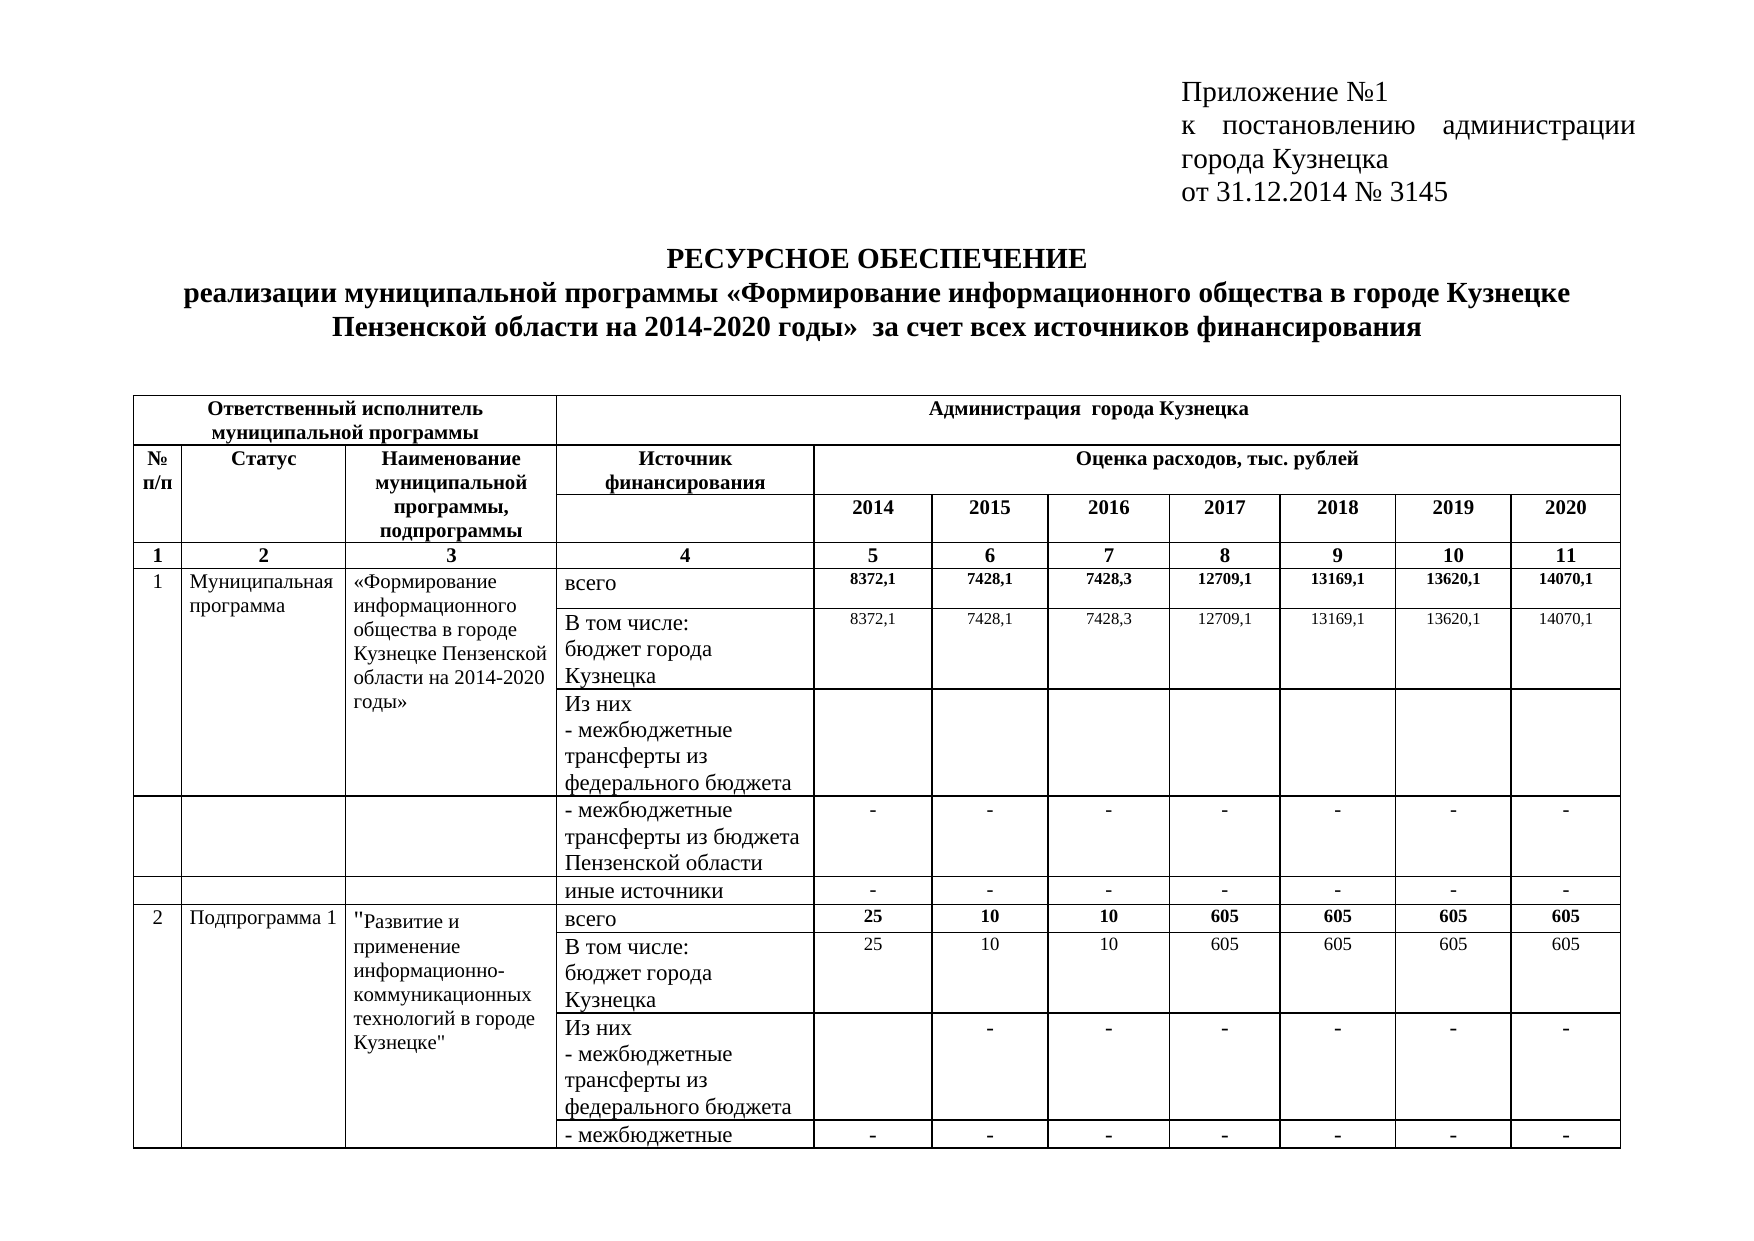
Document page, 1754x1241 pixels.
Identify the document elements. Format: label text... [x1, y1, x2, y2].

table_cell 2020 [1512, 495, 1620, 542]
table_cell - [1281, 797, 1395, 876]
table_cell 13169,1 [1281, 609, 1395, 688]
table_cell 2014 [815, 495, 931, 542]
table_cell 7428,3 [1049, 569, 1169, 607]
table_cell - [1281, 1121, 1395, 1147]
text РЕСУРСНОЕ ОБЕСПЕЧЕНИЕ [118, 242, 1636, 275]
table_cell 2019 [1396, 495, 1510, 542]
table_cell - [1170, 877, 1279, 903]
table_cell В том числе: бюджет города Кузнецка [557, 609, 813, 688]
text к постановлению администрации города Кузнецка [1181, 107, 1636, 174]
table_cell [1049, 690, 1169, 795]
table_cell 8 [1170, 543, 1279, 567]
table_cell 605 [1512, 933, 1620, 1012]
table_cell [933, 690, 1047, 795]
table_cell - [1281, 877, 1395, 903]
table_cell [1281, 690, 1395, 795]
table_cell [182, 877, 345, 903]
table_cell 5 [815, 543, 931, 567]
table_cell 2 [182, 543, 345, 567]
table_cell - [1512, 1014, 1620, 1119]
table_cell 1 [134, 569, 181, 795]
table_cell - [1512, 877, 1620, 903]
text реализации муниципальной программы «Формирование информационного общества в городе Кузнецке Пензенской области на 2014-2020 годы» за счет всех источников финансирования [118, 275, 1636, 342]
table_cell всего [557, 569, 813, 607]
table_cell Статус [182, 446, 345, 542]
table_cell 2016 [1049, 495, 1169, 542]
table_cell иные источники [557, 877, 813, 903]
table_cell 10 [1049, 905, 1169, 931]
table_cell 8372,1 [815, 609, 931, 688]
table_cell - межбюджетные трансферты из бюджета Пензенской области [557, 1121, 813, 1147]
table_cell всего [557, 905, 813, 931]
table_cell [815, 690, 931, 795]
table_cell [815, 1014, 931, 1119]
table_cell - [1049, 877, 1169, 903]
table_cell Муниципальная программа [182, 569, 345, 795]
table_cell Наименование муниципальной программы, подпрограммы [346, 446, 556, 542]
table_cell 6 [933, 543, 1047, 567]
table_cell 605 [1170, 933, 1279, 1012]
table_cell 25 [815, 933, 931, 1012]
table_cell 2017 [1170, 495, 1279, 542]
table_cell - [815, 797, 931, 876]
table_cell - [933, 1121, 1047, 1147]
table_cell 13169,1 [1281, 569, 1395, 607]
table_cell - [1049, 1014, 1169, 1119]
table_cell 13620,1 [1396, 569, 1510, 607]
table_cell 7428,3 [1049, 609, 1169, 688]
table_cell 4 [557, 543, 813, 567]
table_cell 10 [933, 905, 1047, 931]
table_header Ответственный исполнитель муниципальной программы [134, 396, 556, 444]
table_cell [1396, 690, 1510, 795]
table_cell 14070,1 [1512, 569, 1620, 607]
table_cell 605 [1170, 905, 1279, 931]
table_cell 9 [1281, 543, 1395, 567]
table_cell - межбюджетные трансферты из бюджета Пензенской области [557, 797, 813, 876]
table_cell - [1170, 797, 1279, 876]
table_cell - [1512, 797, 1620, 876]
table_cell 2 [134, 905, 181, 1147]
table_cell Подпрограмма 1 [182, 905, 345, 1147]
table_cell [1170, 690, 1279, 795]
table_cell № п/п [134, 446, 181, 542]
table_cell [346, 877, 556, 903]
table_cell 605 [1281, 933, 1395, 1012]
table_cell 7 [1049, 543, 1169, 567]
table_cell - [1396, 797, 1510, 876]
table_cell 10 [933, 933, 1047, 1012]
table_cell 2018 [1281, 495, 1395, 542]
table_cell «Формирование информационного общества в городе Кузнецке Пензенской области на 2014-2020 годы» [346, 569, 556, 795]
table_cell 605 [1396, 905, 1510, 931]
table_cell [557, 495, 813, 542]
table_cell [182, 797, 345, 876]
table_cell - [1170, 1121, 1279, 1147]
table_cell 7428,1 [933, 569, 1047, 607]
table_cell 8372,1 [815, 569, 931, 607]
table_cell - [933, 1014, 1047, 1119]
table_cell 7428,1 [933, 609, 1047, 688]
text Приложение №1 [118, 74, 1636, 107]
table_cell 1 [134, 543, 181, 567]
table_cell - [1396, 1121, 1510, 1147]
table_cell - [1170, 1014, 1279, 1119]
table_cell 605 [1396, 933, 1510, 1012]
table_header Администрация города Кузнецка [557, 396, 1620, 444]
table_cell [134, 877, 181, 903]
table_cell Оценка расходов, тыс. рублей [815, 446, 1620, 494]
table_cell Из них - межбюджетные трансферты из федерального бюджета [557, 1014, 813, 1119]
table_cell 2015 [933, 495, 1047, 542]
table_cell 13620,1 [1396, 609, 1510, 688]
table_cell [346, 797, 556, 876]
table_cell 12709,1 [1170, 609, 1279, 688]
table_cell - [1049, 797, 1169, 876]
table_cell 10 [1396, 543, 1510, 567]
table_cell - [1281, 1014, 1395, 1119]
table_cell [134, 797, 181, 876]
table_cell 12709,1 [1170, 569, 1279, 607]
table_cell - [933, 797, 1047, 876]
table_cell 11 [1512, 543, 1620, 567]
table_cell 605 [1512, 905, 1620, 931]
table_cell 605 [1281, 905, 1395, 931]
table_cell - [1396, 1014, 1510, 1119]
table_cell - [1049, 1121, 1169, 1147]
table_cell Источник финансирования [557, 446, 813, 494]
table_cell - [1512, 1121, 1620, 1147]
table_cell - [815, 877, 931, 903]
table_cell "Развитие и применение информационно-коммуникационных технологий в городе Кузнецке" [346, 905, 556, 1147]
table_cell В том числе: бюджет города Кузнецка [557, 933, 813, 1012]
table_cell 10 [1049, 933, 1169, 1012]
table_cell - [815, 1121, 931, 1147]
table_cell 25 [815, 905, 931, 931]
table_cell Из них - межбюджетные трансферты из федерального бюджета [557, 690, 813, 795]
table_cell - [1396, 877, 1510, 903]
table_cell 14070,1 [1512, 609, 1620, 688]
text от 31.12.2014 № 3145 [118, 174, 1636, 208]
table_cell 3 [346, 543, 556, 567]
table_cell - [933, 877, 1047, 903]
table_cell [1512, 690, 1620, 795]
